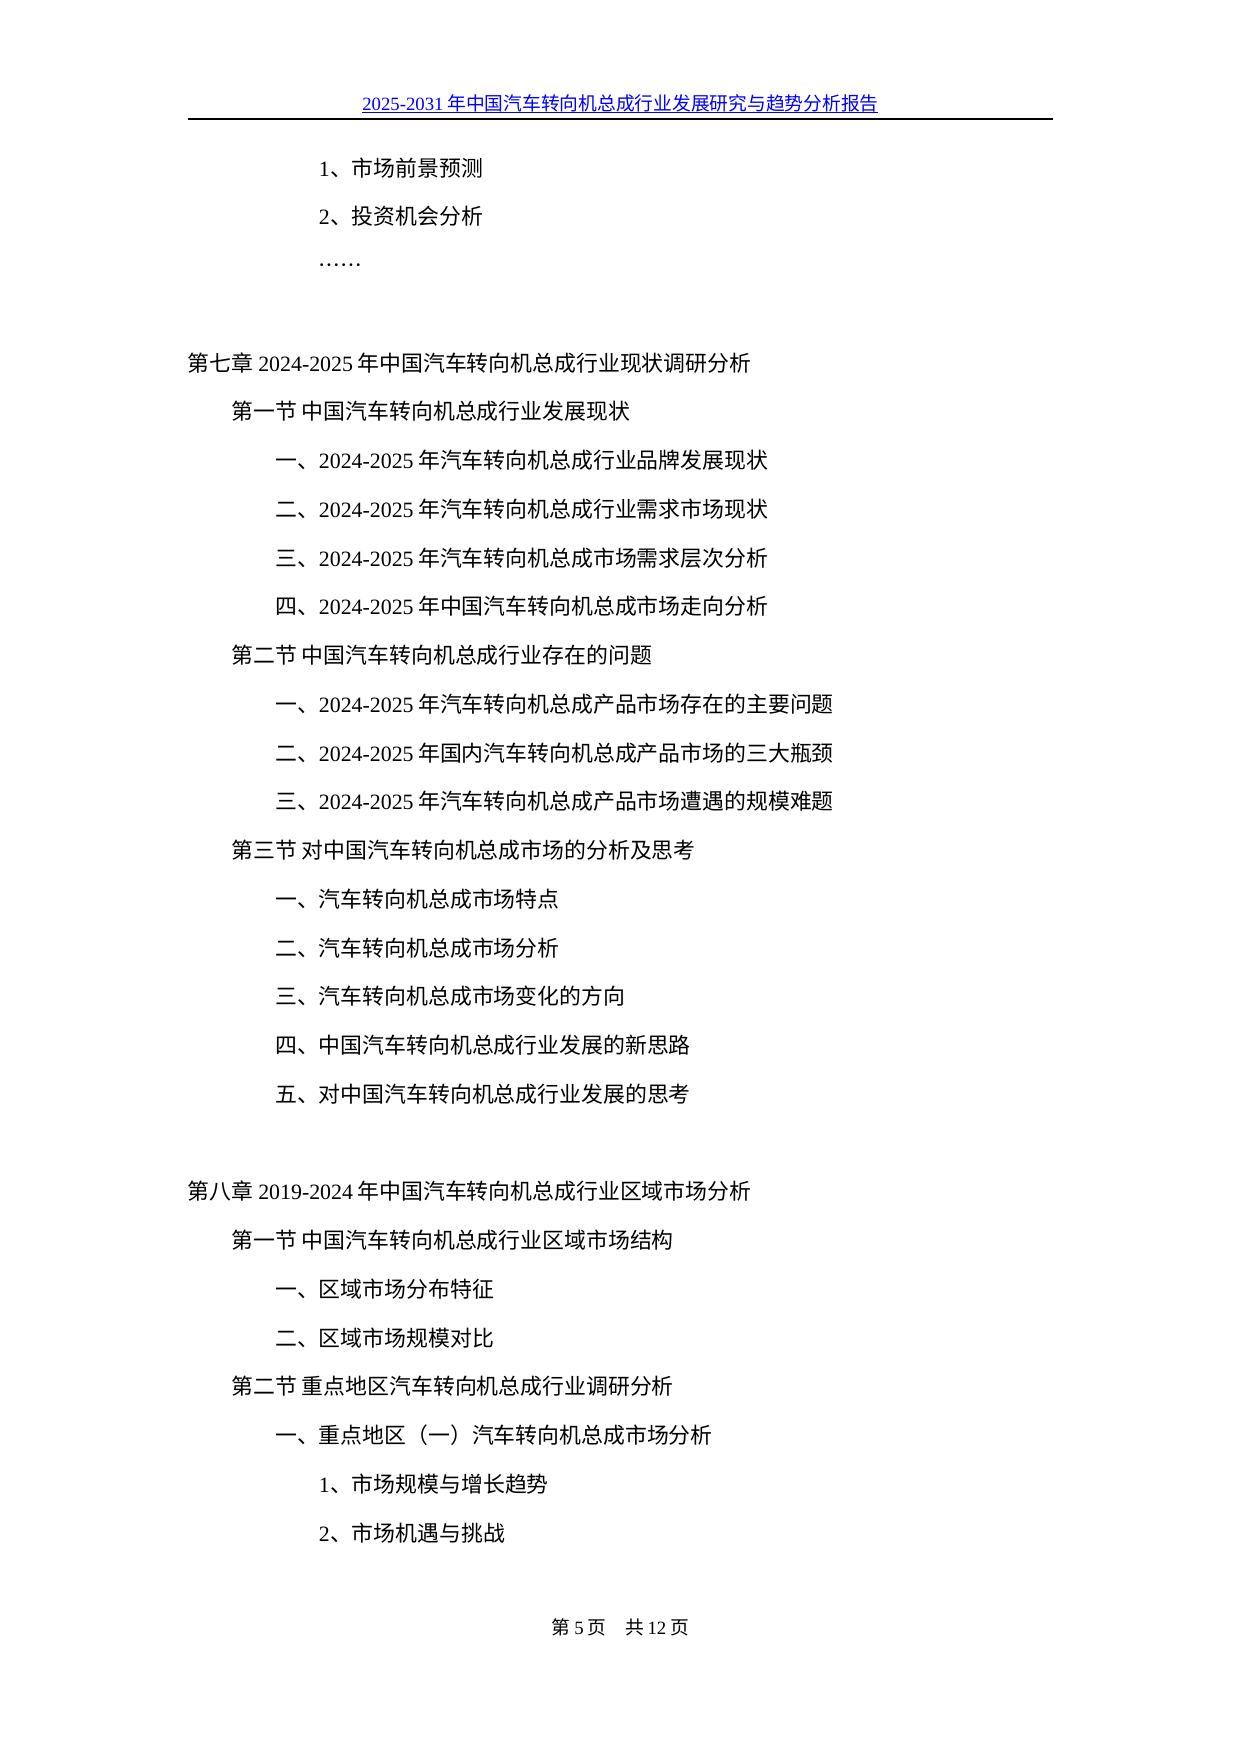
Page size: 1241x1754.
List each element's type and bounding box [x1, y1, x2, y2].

text [187, 150, 1053, 1548]
